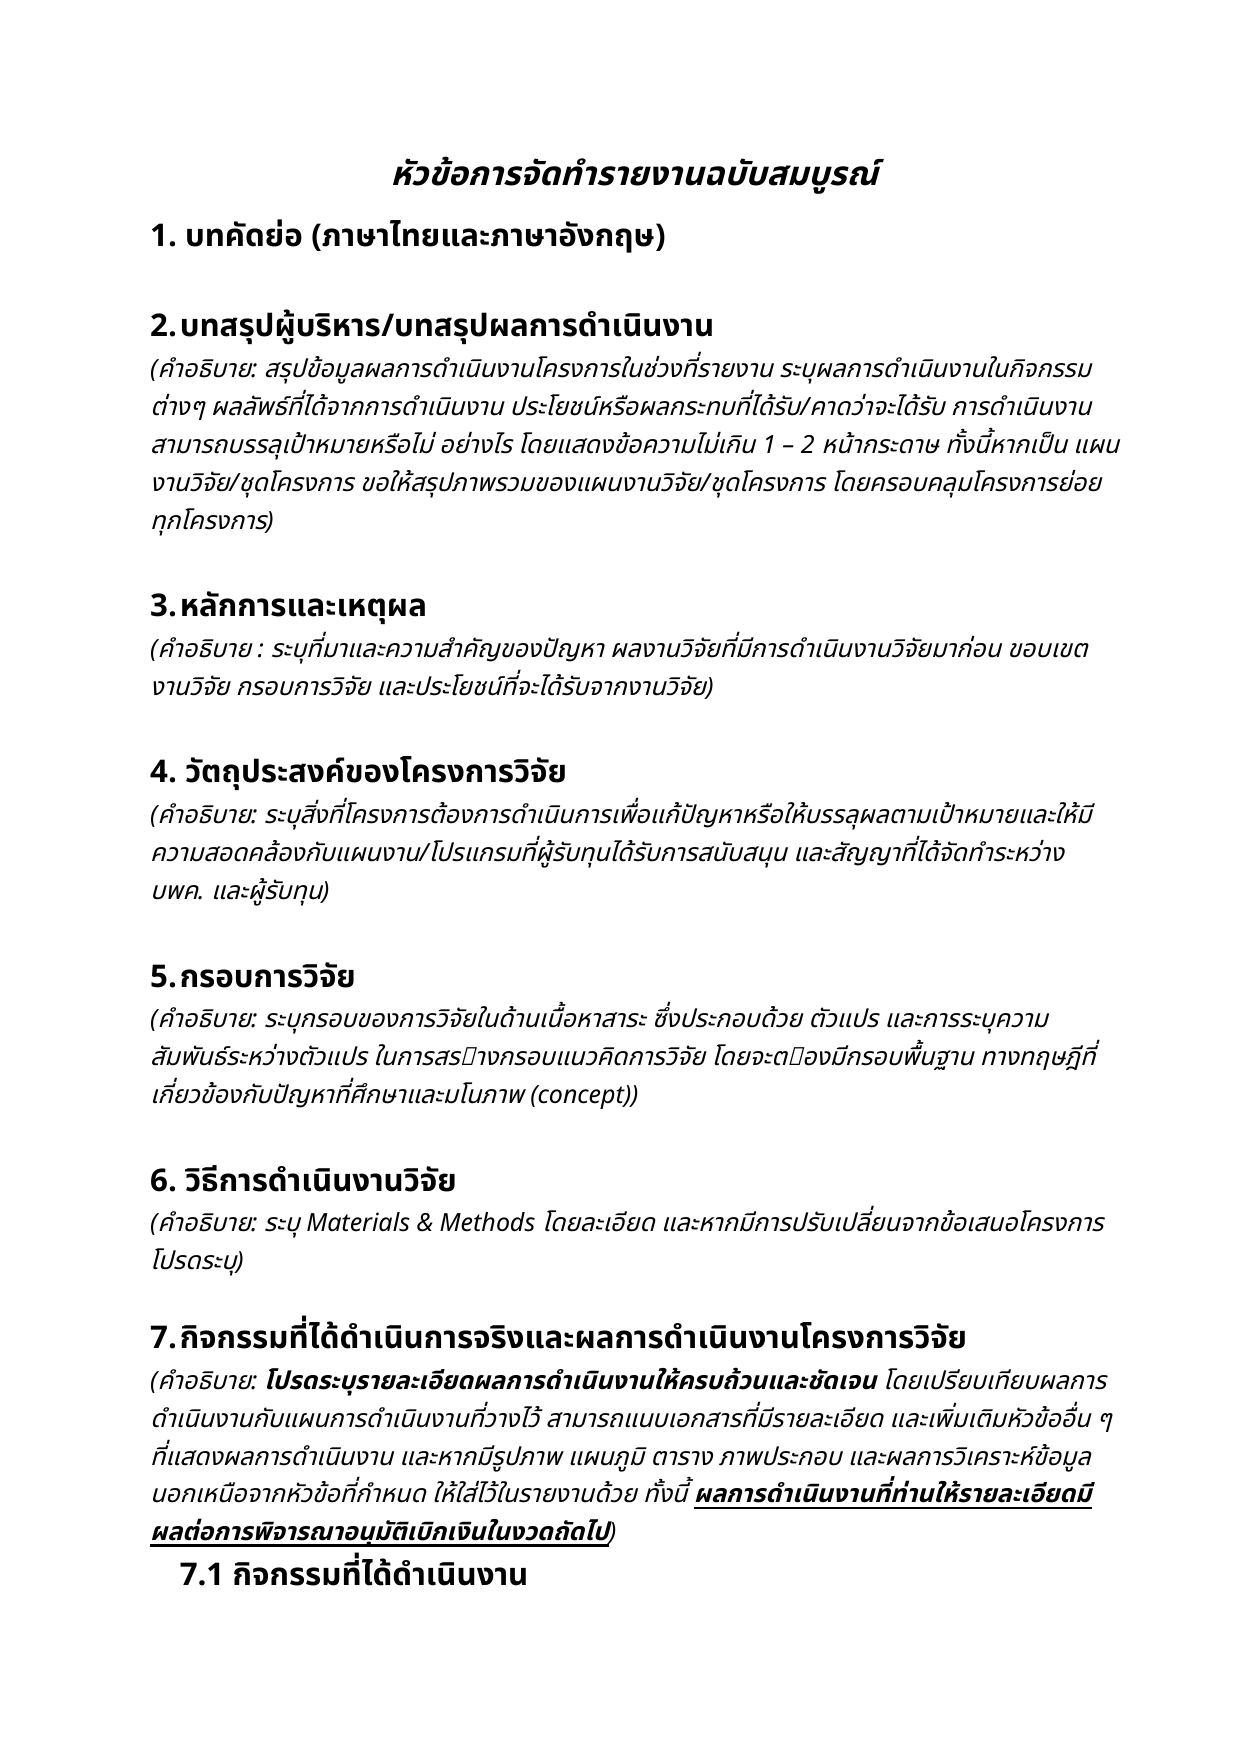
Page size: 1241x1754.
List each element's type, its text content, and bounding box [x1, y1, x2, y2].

text 1. บทคัดย่อ (ภาษาไทยและภาษาอังกฤษ) [150, 213, 1122, 260]
text (คำอธิบาย: ระบุ Materials & Methods โดยละเอียด และหากมีการปรับเปลี่ยนจากข้อเสนอโครงการโปรดระบุ) [150, 1205, 1122, 1281]
text (คำอธิบาย: โปรดระบุรายละเอียดผลการดำเนินงานให้ครบถ้วนและชัดเจน โดยเปรียบเทียบผลการดำเนินงานกับแผนการดำเนินงานที่วางไว้ สามารถแนบเอกสารที่มีรายละเอียด และเพิ่มเติมหัวข้ออื่น ๆ ที่แสดงผลการดำเนินงาน และหากมีรูปภาพ แผนภูมิ ตาราง ภาพประกอบ และผลการวิเคราะห์ข้อมูล นอกเหนือจากหัวข้อที่กำหนด ให้ใส่ไว้ในรายงานด้วย ทั้งนี้ ผลการดำเนินงานที่ท่านให้รายละเอียดมีผลต่อการพิจารณาอนุมัติเบิกเงินในงวดถัดไป) [150, 1363, 1122, 1552]
text (คำอธิบาย : ระบุที่มาและความสำคัญของปัญหา ผลงานวิจัยที่มีการดำเนินงานวิจัยมาก่อน ขอบเขตงานวิจัย กรอบการวิจัย และประโยชน์ที่จะได้รับจากงานวิจัย) [150, 631, 1122, 707]
text 2. บทสรุปผู้บริหาร/บทสรุปผลการดำเนินงาน [150, 303, 1122, 351]
text 4. วัตถุประสงค์ของโครงการวิจัย [150, 749, 1122, 797]
text 7.1 กิจกรรมที่ได้ดำเนินงาน [150, 1552, 1122, 1599]
text 3. หลักการและเหตุผล [150, 583, 1122, 631]
text (คำอธิบาย: ระบุสิ่งที่โครงการต้องการดำเนินการเพื่อแก้ปัญหาหรือให้บรรลุผลตามเป้าหมายและให้มีความสอดคล้องกับแผนงาน/โปรแกรมที่ผู้รับทุนได้รับการสนับสนุน และสัญญาที่ได้จัดทำระหว่าง บพค. และผู้รับทุน) [150, 797, 1122, 911]
text 5. กรอบการวิจัย [150, 953, 1122, 1001]
text หัวข้อการจัดทำรายงานฉบับสมบูรณ์ [150, 150, 1122, 200]
text (คำอธิบาย: ระบุกรอบของการวิจัยในด้านเนื้อหาสาระ ซึ่งประกอบด้วย ตัวแปร และการระบุความสัมพันธ์ระหว่างตัวแปร ในการสรางกรอบแนวคิดการวิจัย โดยจะตองมีกรอบพื้นฐาน ทางทฤษฎีที่เกี่ยวข้องกับปัญหาที่ศึกษาและมโนภาพ (concept)) [150, 1001, 1122, 1115]
text (คำอธิบาย: สรุปข้อมูลผลการดำเนินงานโครงการในช่วงที่รายงาน ระบุผลการดำเนินงานในกิจกรรมต่างๆ ผลลัพธ์ที่ได้จากการดำเนินงาน ประโยชน์หรือผลกระทบที่ได้รับ/คาดว่าจะได้รับ การดำเนินงานสามารถบรรลุเป้าหมายหรือไม่ อย่างไร โดยแสดงข้อความไม่เกิน 1 – 2 หน้ากระดาษ ทั้งนี้หากเป็น แผนงานวิจัย/ชุดโครงการ ขอให้สรุปภาพรวมของแผนงานวิจัย/ชุดโครงการ โดยครอบคลุมโครงการย่อยทุกโครงการ) [150, 351, 1122, 541]
text 7. กิจกรรมที่ได้ดำเนินการจริงและผลการดำเนินงานโครงการวิจัย [150, 1315, 1122, 1363]
text 6. วิธีการดำเนินงานวิจัย [150, 1157, 1122, 1205]
